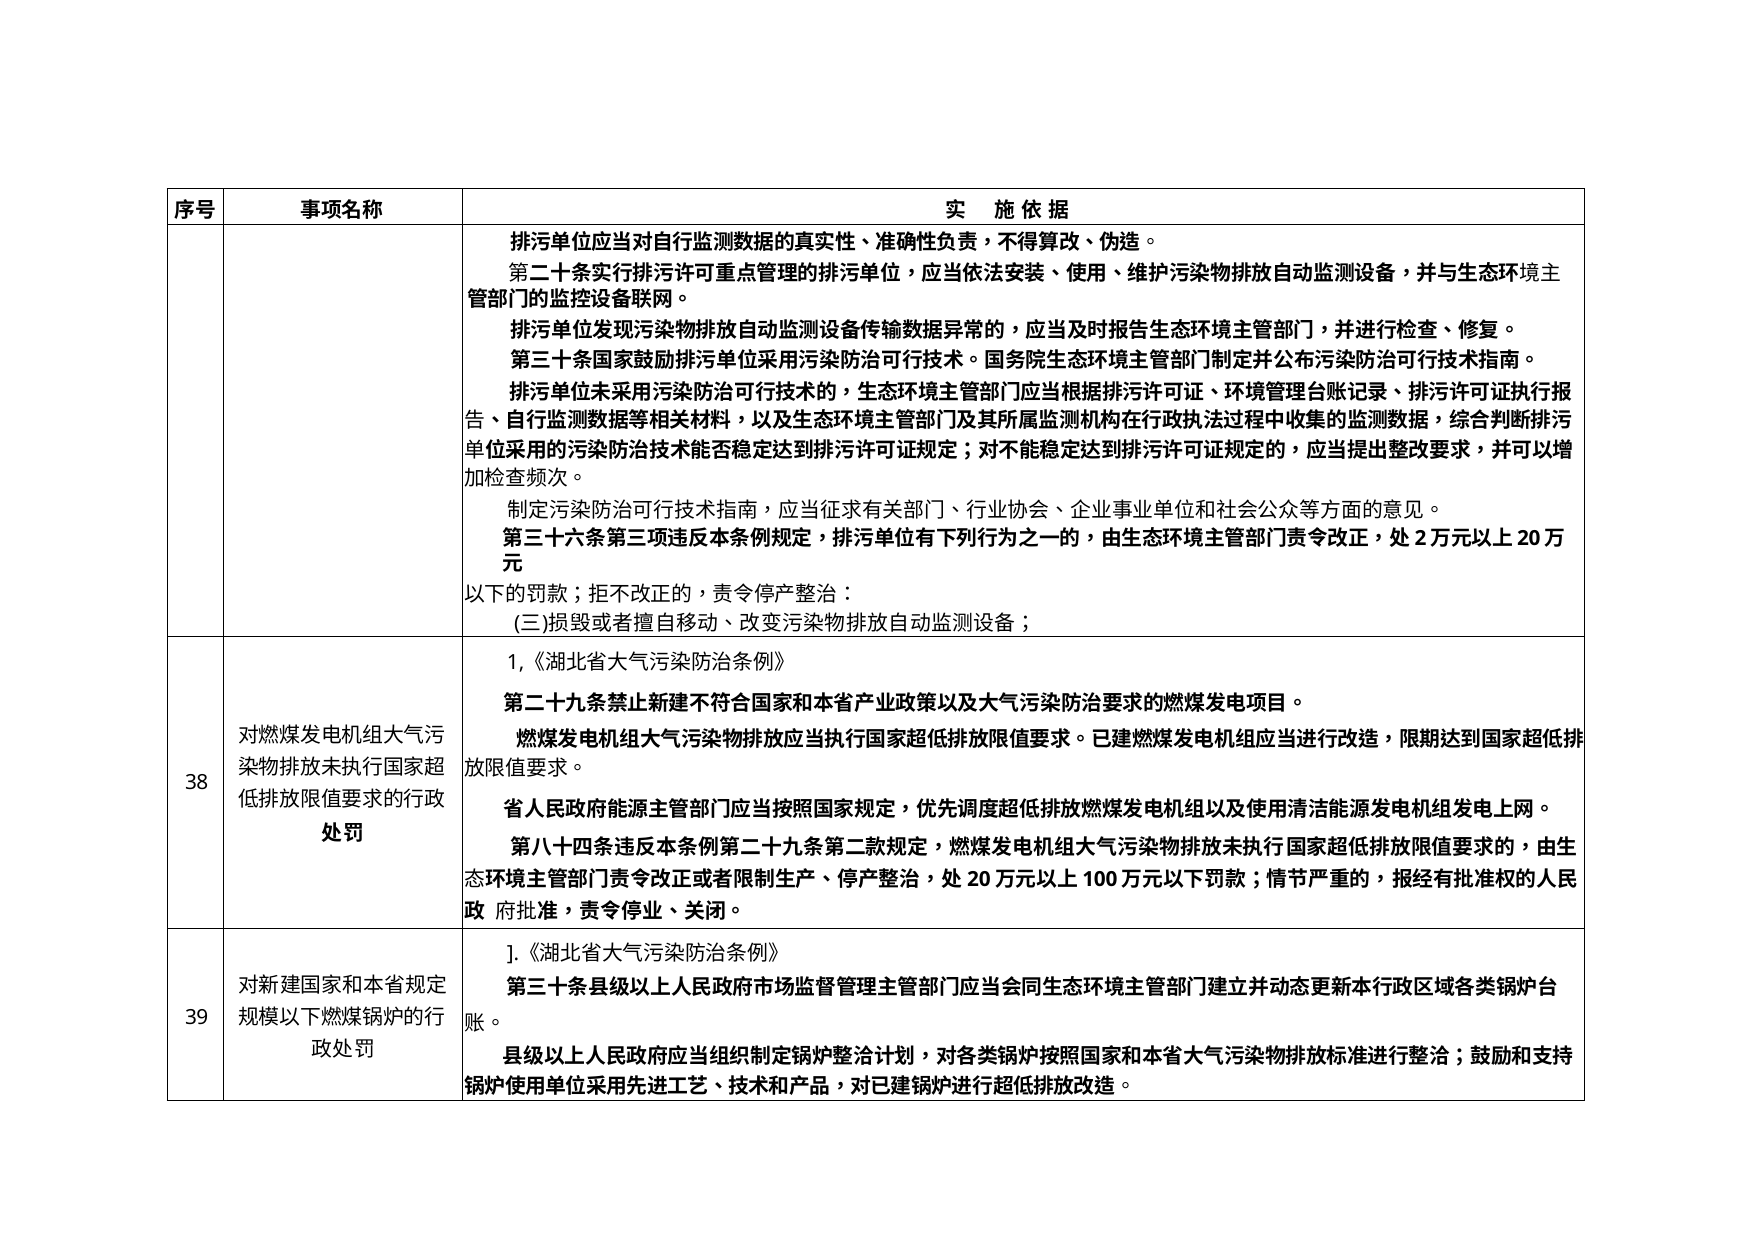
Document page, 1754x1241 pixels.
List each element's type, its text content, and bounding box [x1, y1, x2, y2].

table_cell 38 [168, 637, 223, 927]
table_cell 39 [168, 929, 223, 1100]
table_header 实 施 依 据 [463, 189, 1584, 224]
table_cell 1,《湖北省大气污染防治条例》 第二十九条禁止新建不符合国家和本省产业政策以及大气污染防治要求的燃煤发电项目。 燃煤发电机组大气污染物排放应当执行国家超低排放限值要求。已建燃煤发电机组应当进行改造，限期达到国家超低排 放限值要求。 省人民政府能源主管部门应当按照国家规定，优先调度超低排放燃煤发电机组以及使用清洁能源发电机组发电上网。 第八十四条违反本条例第二十九条第二款规定，燃煤发电机组大气污染物排放未执行国家超低排放限值要求的，由生 态环境主管部门责令改正或者限制生产、停产整治，处20万元以上100万元以下罚款；情节严重的，报经有批准权的人民政 府批准，责令停业、关闭。 [463, 637, 1584, 927]
table_header 事项名称 [224, 189, 462, 224]
table_cell [168, 225, 223, 636]
table_header 序号 [168, 189, 223, 224]
table_cell [224, 225, 462, 636]
table_cell ].《湖北省大气污染防治条例》 第三十条县级以上人民政府市场监督管理主管部门应当会同生态环境主管部门建立并动态更新本行政区域各类锅炉台 账。 县级以上人民政府应当组织制定锅炉整洽计划，对各类锅炉按照国家和本省大气污染物排放标准进行整洽；鼓励和支持 锅炉使用单位采用先进工艺、技术和产品，对已建锅炉进行超低排放改造。 [463, 929, 1584, 1100]
table_cell 对新建国家和本省规定 规模以下燃煤锅炉的行 政处罚 [224, 929, 462, 1100]
table_cell 对燃煤发电机组大气污 染物排放未执行国家超 低排放限值要求的行政 处罚 [224, 637, 462, 927]
table_cell 排污单位应当对自行监测数据的真实性、准确性负责，不得算改、伪造。 第二十条实行排污许可重点管理的排污单位，应当依法安装、使用、维护污染物排放自动监测设备，并与生态环境主 管部门的监控设备联网。 排污单位发现污染物排放自动监测设备传输数据异常的，应当及时报告生态环境主管部门，并进行检查、修复。 第三十条国家鼓励排污单位采用污染防治可行技术。国务院生态环境主管部门制定并公布污染防治可行技术指南。 排污单位未采用污染防治可行技术的，生态环境主管部门应当根据排污许可证、环境管理台账记录、排污许可证执行报 告、自行监测数据等相关材料，以及生态环境主管部门及其所属监测机构在行政执法过程中收集的监测数据，综合判断排污 单位采用的污染防治技术能否稳定达到排污许可证规定；对不能稳定达到排污许可证规定的，应当提出整改要求，并可以增 加检查频次。 制定污染防治可行技术指南，应当征求有关部门、行业协会、企业事业单位和社会公众等方面的意见。 第三十六条第三项违反本条例规定，排污单位有下列行为之一的，由生态环境主管部门责令改正，处2万元以上20万元 以下的罚款；拒不改正的，责令停产整治： (三)损毁或者擅自移动、改变污染物排放自动监测设备； [463, 225, 1584, 636]
